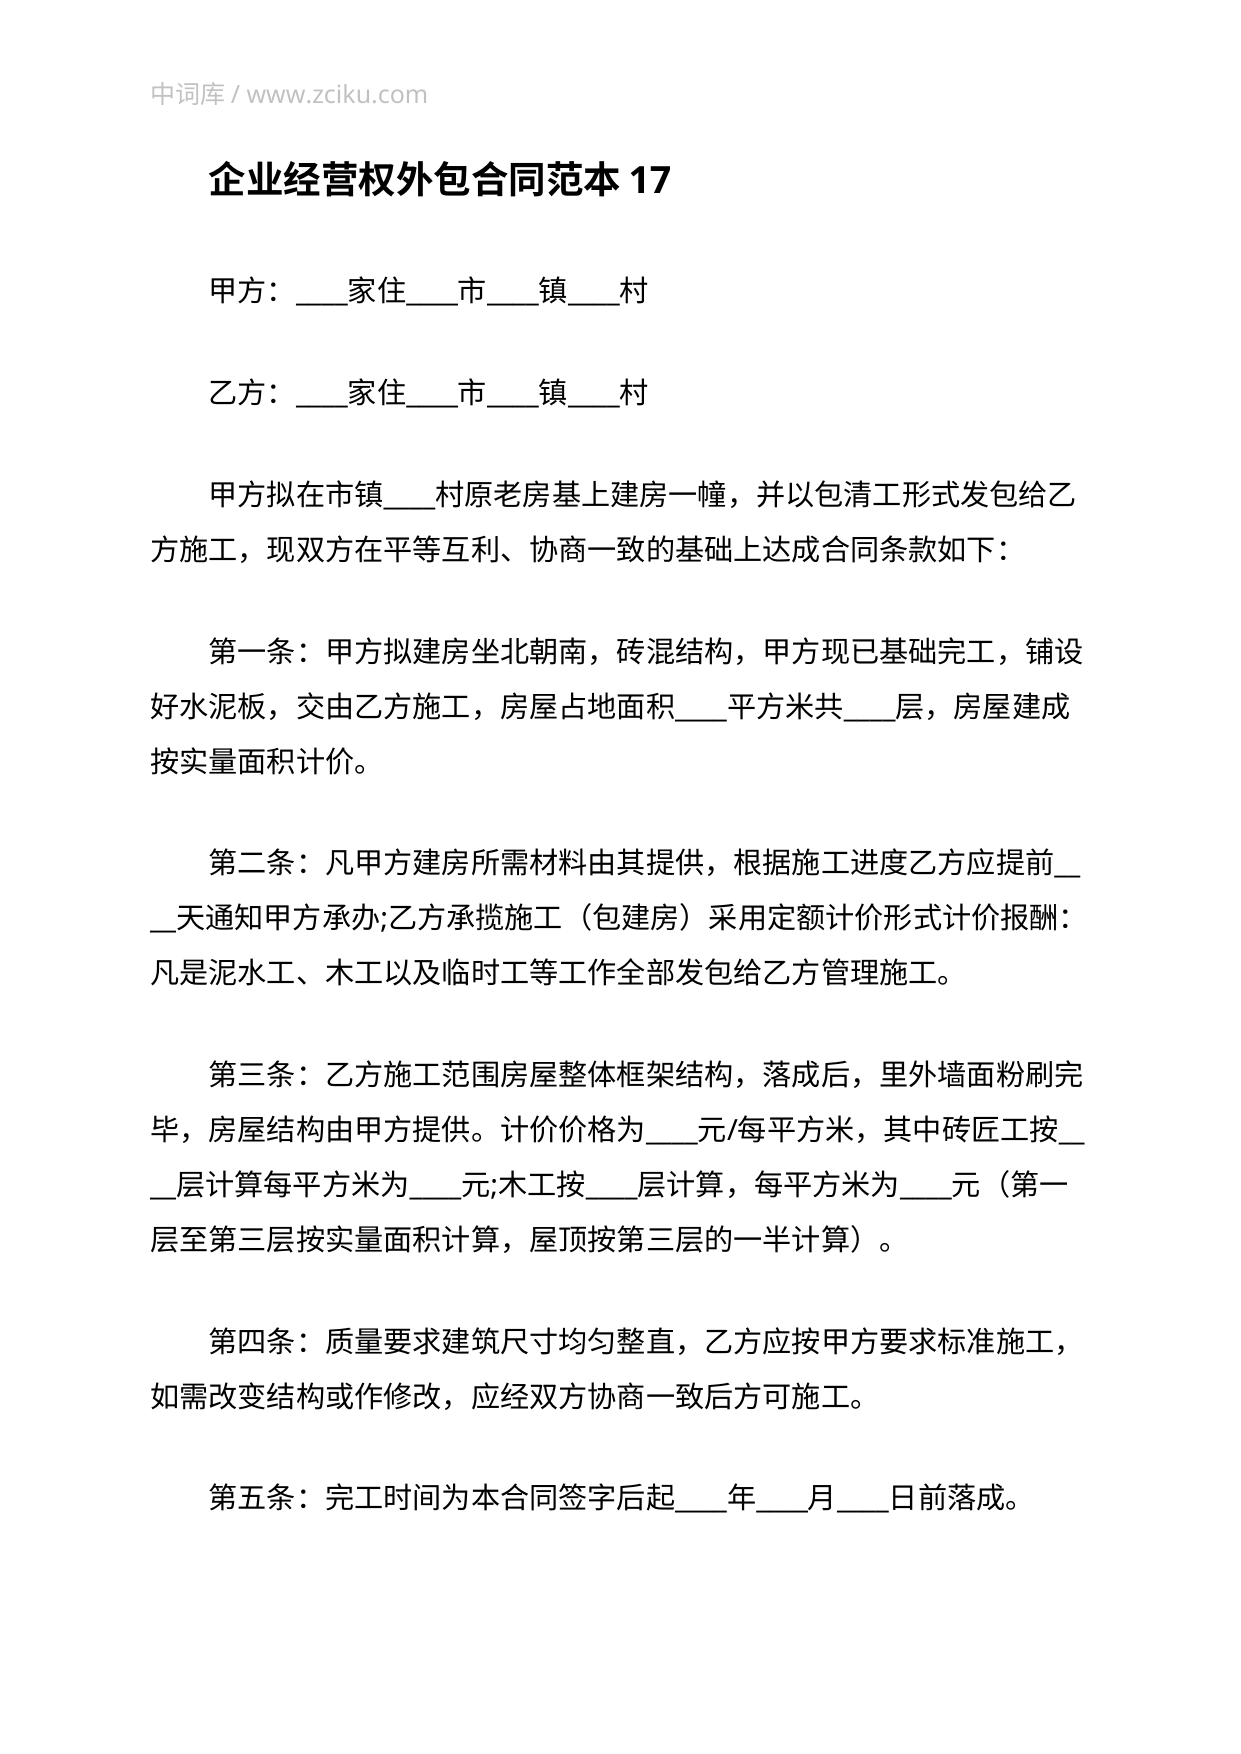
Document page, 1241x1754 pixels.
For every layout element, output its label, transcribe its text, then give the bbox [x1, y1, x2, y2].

text 第二条：凡甲方建房所需材料由其提供，根据施工进度乙方应提前____天通知甲方承办;乙方承揽施工（包建房）采用定额计价形式计价报酬：凡是泥水工、木工以及临时工等工作全部发包给乙方管理施工。 [150, 840, 1090, 992]
text 第三条：乙方施工范围房屋整体框架结构，落成后，里外墙面粉刷完毕，房屋结构由甲方提供。计价价格为____元/每平方米，其中砖匠工按____层计算每平方米为____元;木工按____层计算，每平方米为____元（第一层至第三层按实量面积计算，屋顶按第三层的一半计算）。 [150, 1052, 1090, 1259]
text 第四条：质量要求建筑尺寸均匀整直，乙方应按甲方要求标准施工，如需改变结构或作修改，应经双方协商一致后方可施工。 [150, 1318, 1090, 1416]
text 第五条：完工时间为本合同签字后起____年____月____日前落成。 [150, 1475, 1090, 1517]
text 乙方：____家住____市____镇____村 [150, 369, 1090, 412]
text 企业经营权外包合同范本17 [150, 150, 1090, 204]
text 第一条：甲方拟建房坐北朝南，砖混结构，甲方现已基础完工，铺设好水泥板，交由乙方施工，房屋占地面积____平方米共____层，房屋建成按实量面积计价。 [150, 628, 1090, 781]
text 甲方拟在市镇____村原老房基上建房一幢，并以包清工形式发包给乙方施工，现双方在平等互利、协商一致的基础上达成合同条款如下： [150, 472, 1090, 569]
text 甲方：____家住____市____镇____村 [150, 268, 1090, 310]
